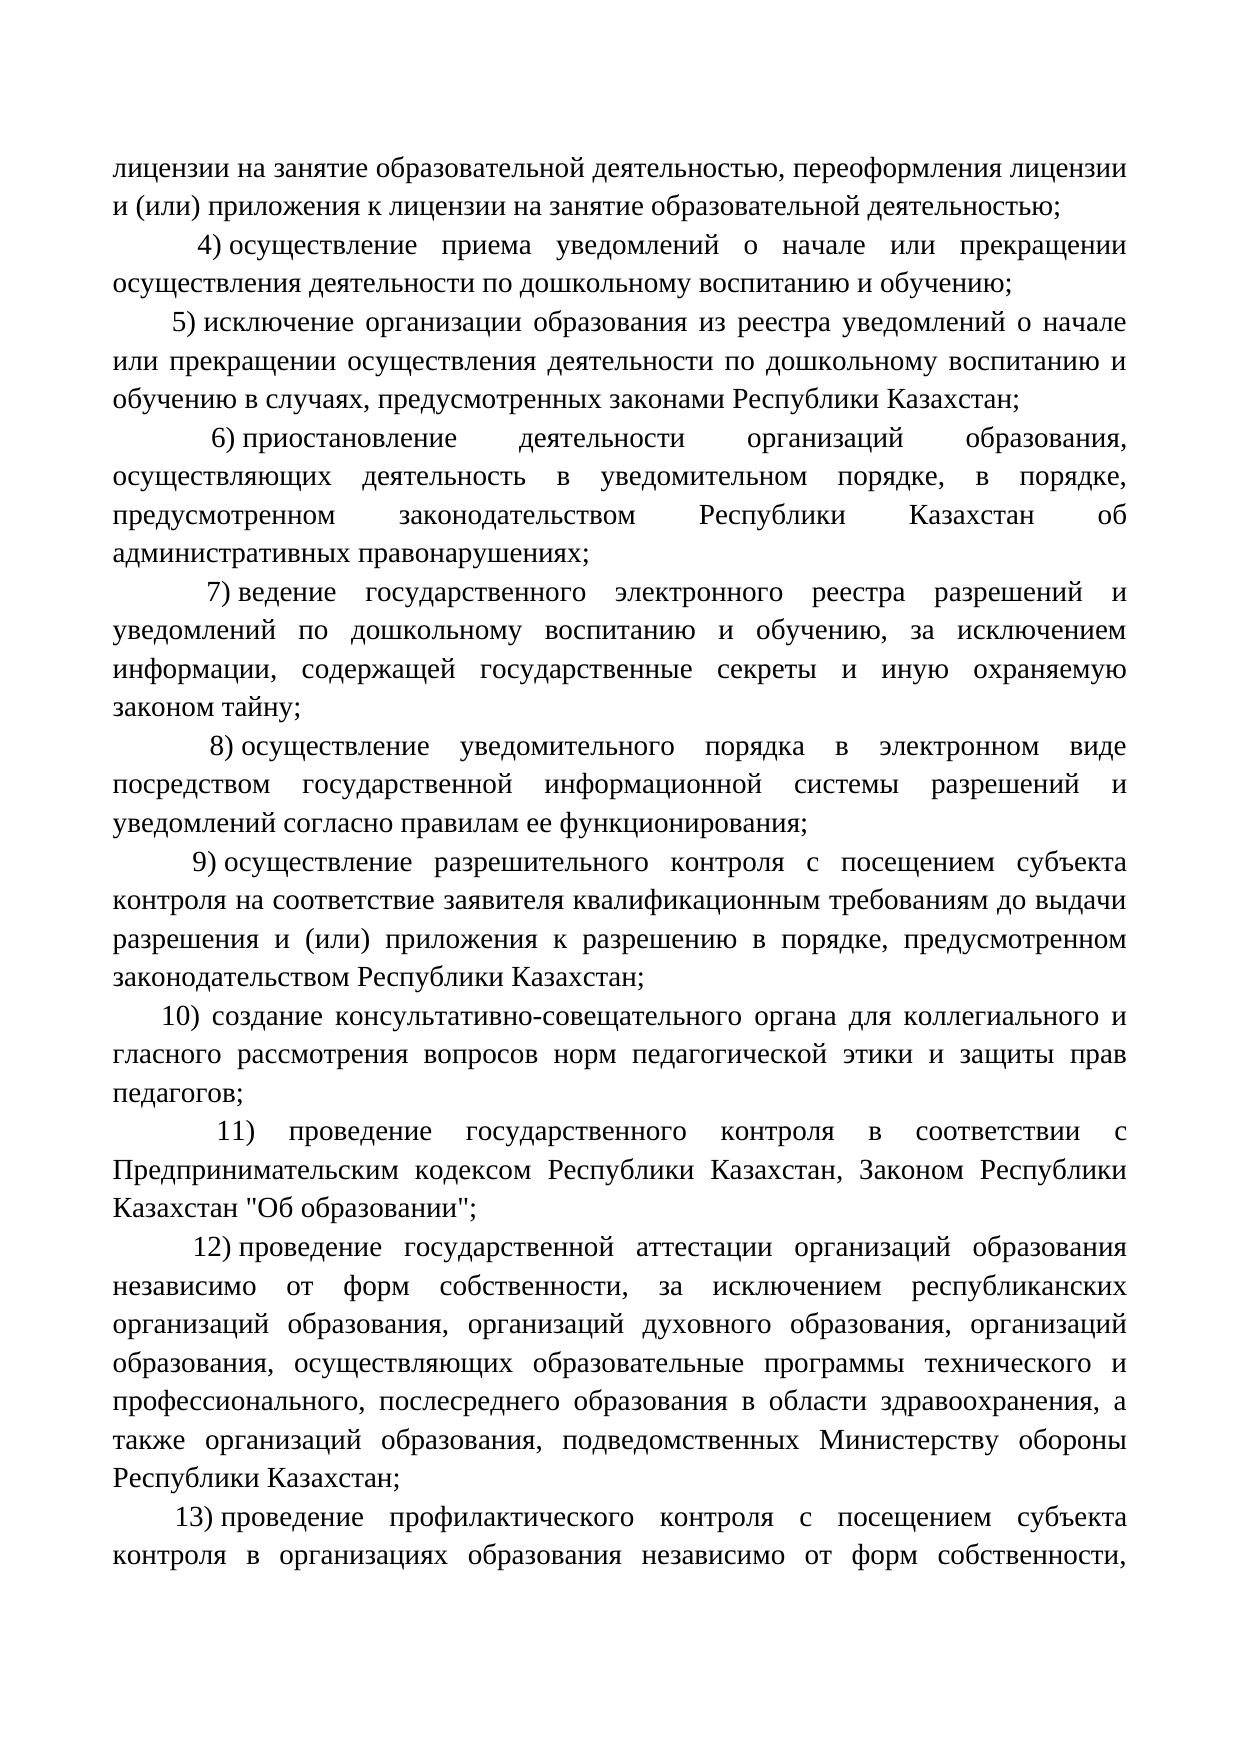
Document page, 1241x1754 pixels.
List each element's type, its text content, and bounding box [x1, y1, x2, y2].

text 10) создание консультативно-совещательного органа для коллегиального и гласного рассмотрения вопросов норм педагогической этики и защиты прав педагогов; [112, 998, 1128, 1108]
text 12) проведение государственной аттестации организаций образования независимо от форм собственности, за исключением республиканских организаций образования, организаций духовного образования, организаций образования, осуществляющих образовательные программы технического и профессионального, послесреднего образования в области здравоохранения, а также организаций образования, подведомственных Министерству обороны Республики Казахстан; [112, 1229, 1128, 1494]
text 9) осуществление разрешительного контроля с посещением субъекта контроля на соответствие заявителя квалификационным требованиям до выдачи разрешения и (или) приложения к разрешению в порядке, предусмотренном законодательством Республики Казахстан; [112, 844, 1128, 993]
text 11) проведение государственного контроля в соответствии с Предпринимательским кодексом Республики Казахстан, Законом Республики Казахстан "Об образовании"; [112, 1113, 1128, 1224]
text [112, 1499, 1128, 1571]
text 6) приостановление деятельности организаций образования, осуществляющих деятельность в уведомительном порядке, в порядке, предусмотренном законодательством Республики Казахстан об административных правонарушениях; [112, 420, 1128, 569]
text 4) осуществление приема уведомлений о начале или прекращении осуществления деятельности по дошкольному воспитанию и обучению; [112, 227, 1128, 299]
text 5) исключение организации образования из реестра уведомлений о начале или прекращении осуществления деятельности по дошкольному воспитанию и обучению в случаях, предусмотренных законами Республики Казахстан; [112, 304, 1128, 415]
text 8) осуществление уведомительного порядка в электронном виде посредством государственной информационной системы разрешений и уведомлений согласно правилам ее функционирования; [112, 728, 1128, 839]
text 7) ведение государственного электронного реестра разрешений и уведомлений по дошкольному воспитанию и обучению, за исключением информации, содержащей государственные секреты и иную охраняемую законом тайну; [112, 574, 1128, 723]
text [112, 150, 1128, 222]
